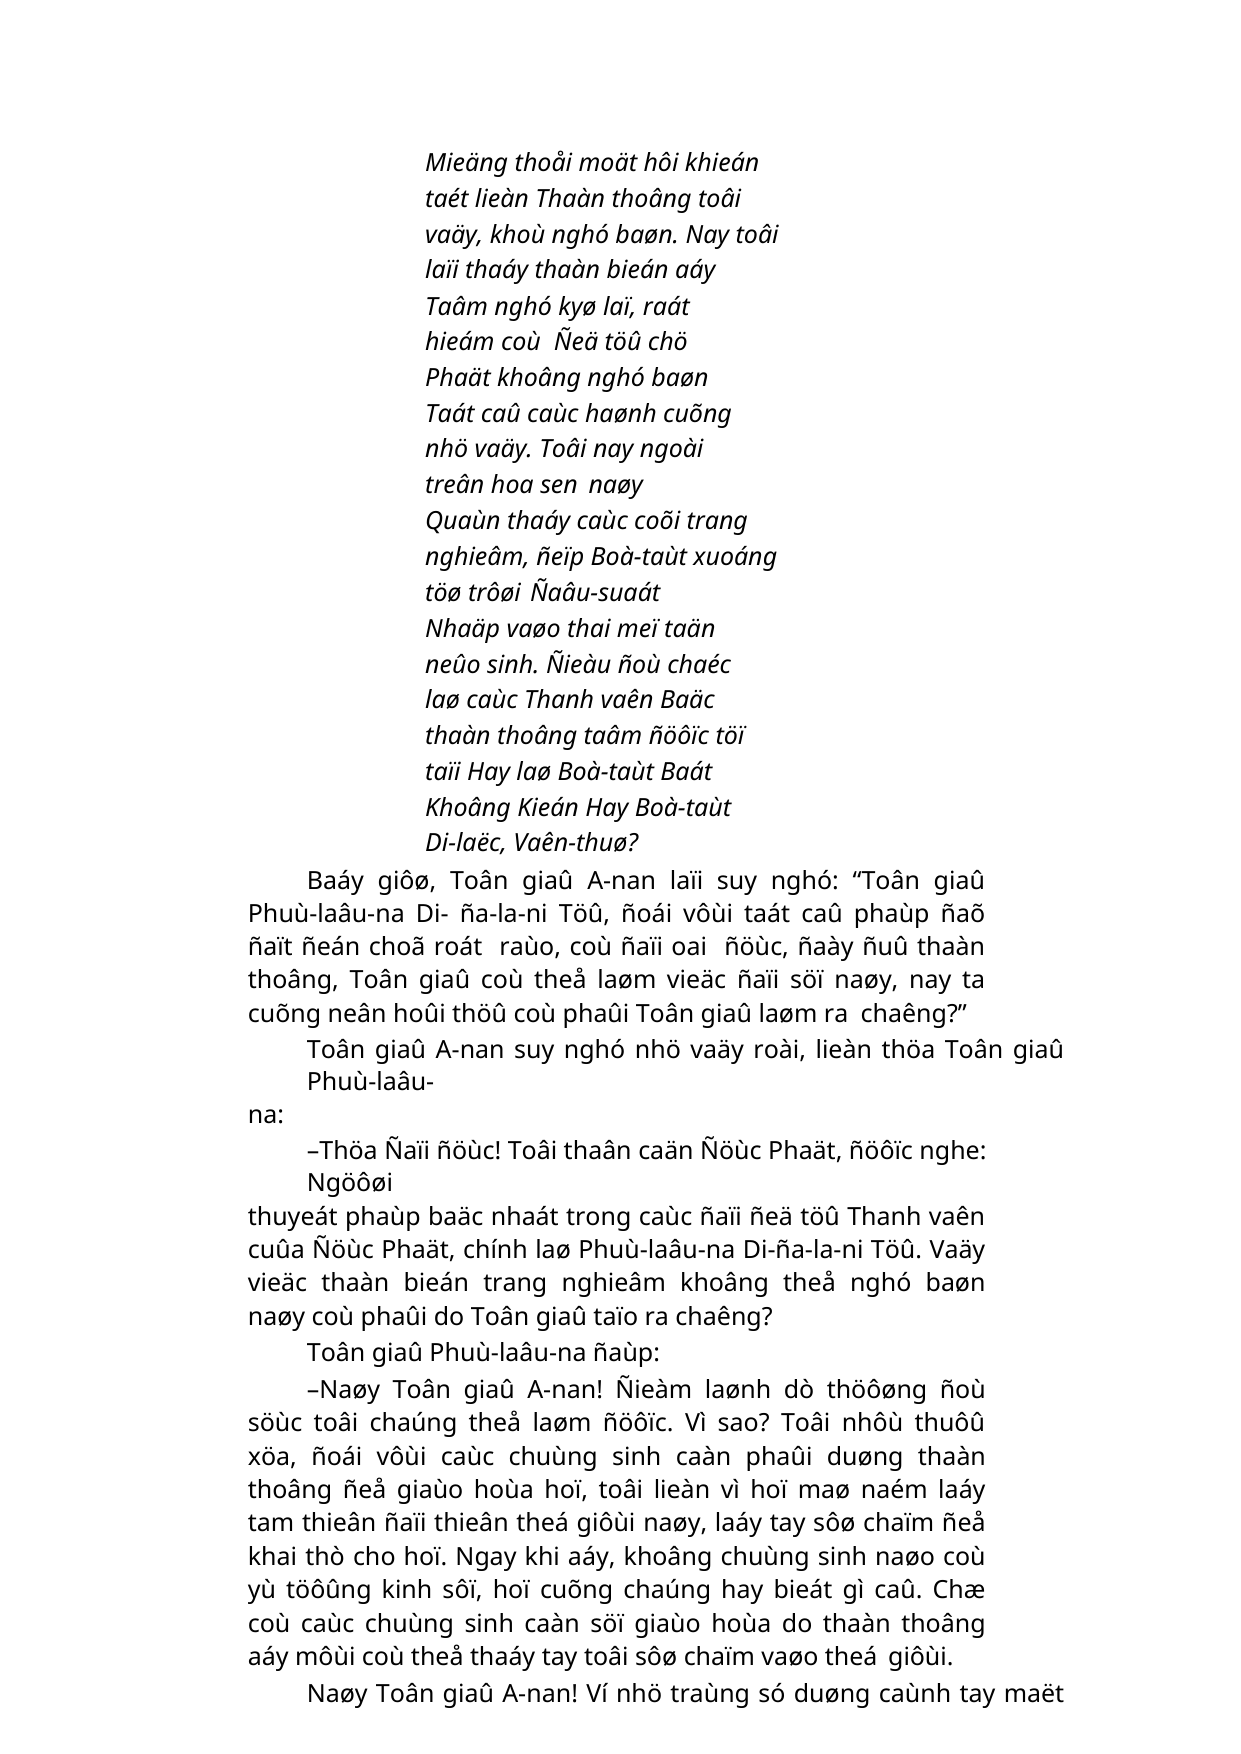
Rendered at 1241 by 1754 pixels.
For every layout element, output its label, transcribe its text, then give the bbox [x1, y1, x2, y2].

text –Naøy Toân giaû A-nan! Ñieàm laønh dò thöôøng ñoù söùc toâi chaúng theå laøm ñöôïc. Vì sao? Toâi nhôù thuôû xöa, ñoái vôùi caùc chuùng sinh caàn phaûi duøng thaàn thoâng ñeå giaùo hoùa hoï, toâi lieàn vì hoï maø naém laáy tam thieân ñaïi thieân theá giôùi naøy, laáy tay sôø chaïm ñeå khai thò cho hoï. Ngay khi aáy, khoâng chuùng sinh naøo coù yù töôûng kinh sôï, hoï cuõng chaúng hay bieát gì caû. Chæ coù caùc chuùng sinh caàn söï giaùo hoùa do thaàn thoâng aáy môùi coù theå thaáy tay toâi sôø chaïm vaøo theá giôùi. [248, 1372, 986, 1673]
text na: [248, 1097, 1065, 1131]
text Quaùn thaáy caùc coõi trang nghieâm, ñeïp Boà-taùt xuoáng töø trôøi Ñaâu-suaát [425, 503, 814, 608]
text Mieäng thoåi moät hôi khieán taét lieàn Thaàn thoâng toâi vaäy, khoù nghó baøn. Nay toâi laïi thaáy thaàn bieán aáy [425, 145, 786, 286]
text Toân giaû A-nan suy nghó nhö vaäy roài, lieàn thöa Toân giaû Phuù-laâu- [307, 1032, 1065, 1097]
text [307, 1676, 1065, 1710]
text Baáy giôø, Toân giaû A-nan laïi suy nghó: “Toân giaû Phuù-laâu-na Di- ña-la-ni Töû, ñoái vôùi taát caû phaùp ñaõ ñaït ñeán choã roát raùo, coù ñaïi oai ñöùc, ñaày ñuû thaàn thoâng, Toân giaû coù theå laøm vieäc ñaïi söï naøy, nay ta cuõng neân hoûi thöû coù phaûi Toân giaû laøm ra chaêng?” [248, 863, 986, 1030]
text Nhaäp vaøo thai meï taän neûo sinh. Ñieàu ñoù chaéc laø caùc Thanh vaên Baäc thaàn thoâng taâm ñöôïc töï taïi Hay laø Boà-taùt Baát Khoâng Kieán Hay Boà-taùt Di-laëc, Vaên-thuø? [425, 611, 753, 859]
text Taâm nghó kyø laï, raát hieám coù Ñeä töû chö Phaät khoâng nghó baøn Taát caû caùc haønh cuõng nhö vaäy. Toâi nay ngoài treân hoa sen naøy [425, 288, 752, 501]
text thuyeát phaùp baäc nhaát trong caùc ñaïi ñeä töû Thanh vaên cuûa Ñöùc Phaät, chính laø Phuù-laâu-na Di-ña-la-ni Töû. Vaäy vieäc thaàn bieán trang nghieâm khoâng theå nghó baøn naøy coù phaûi do Toân giaû taïo ra chaêng? [248, 1198, 986, 1332]
text –Thöa Ñaïi ñöùc! Toâi thaân caän Ñöùc Phaät, ñöôïc nghe: Ngöôøi [307, 1133, 1065, 1198]
text Toân giaû Phuù-laâu-na ñaùp: [307, 1335, 1065, 1369]
